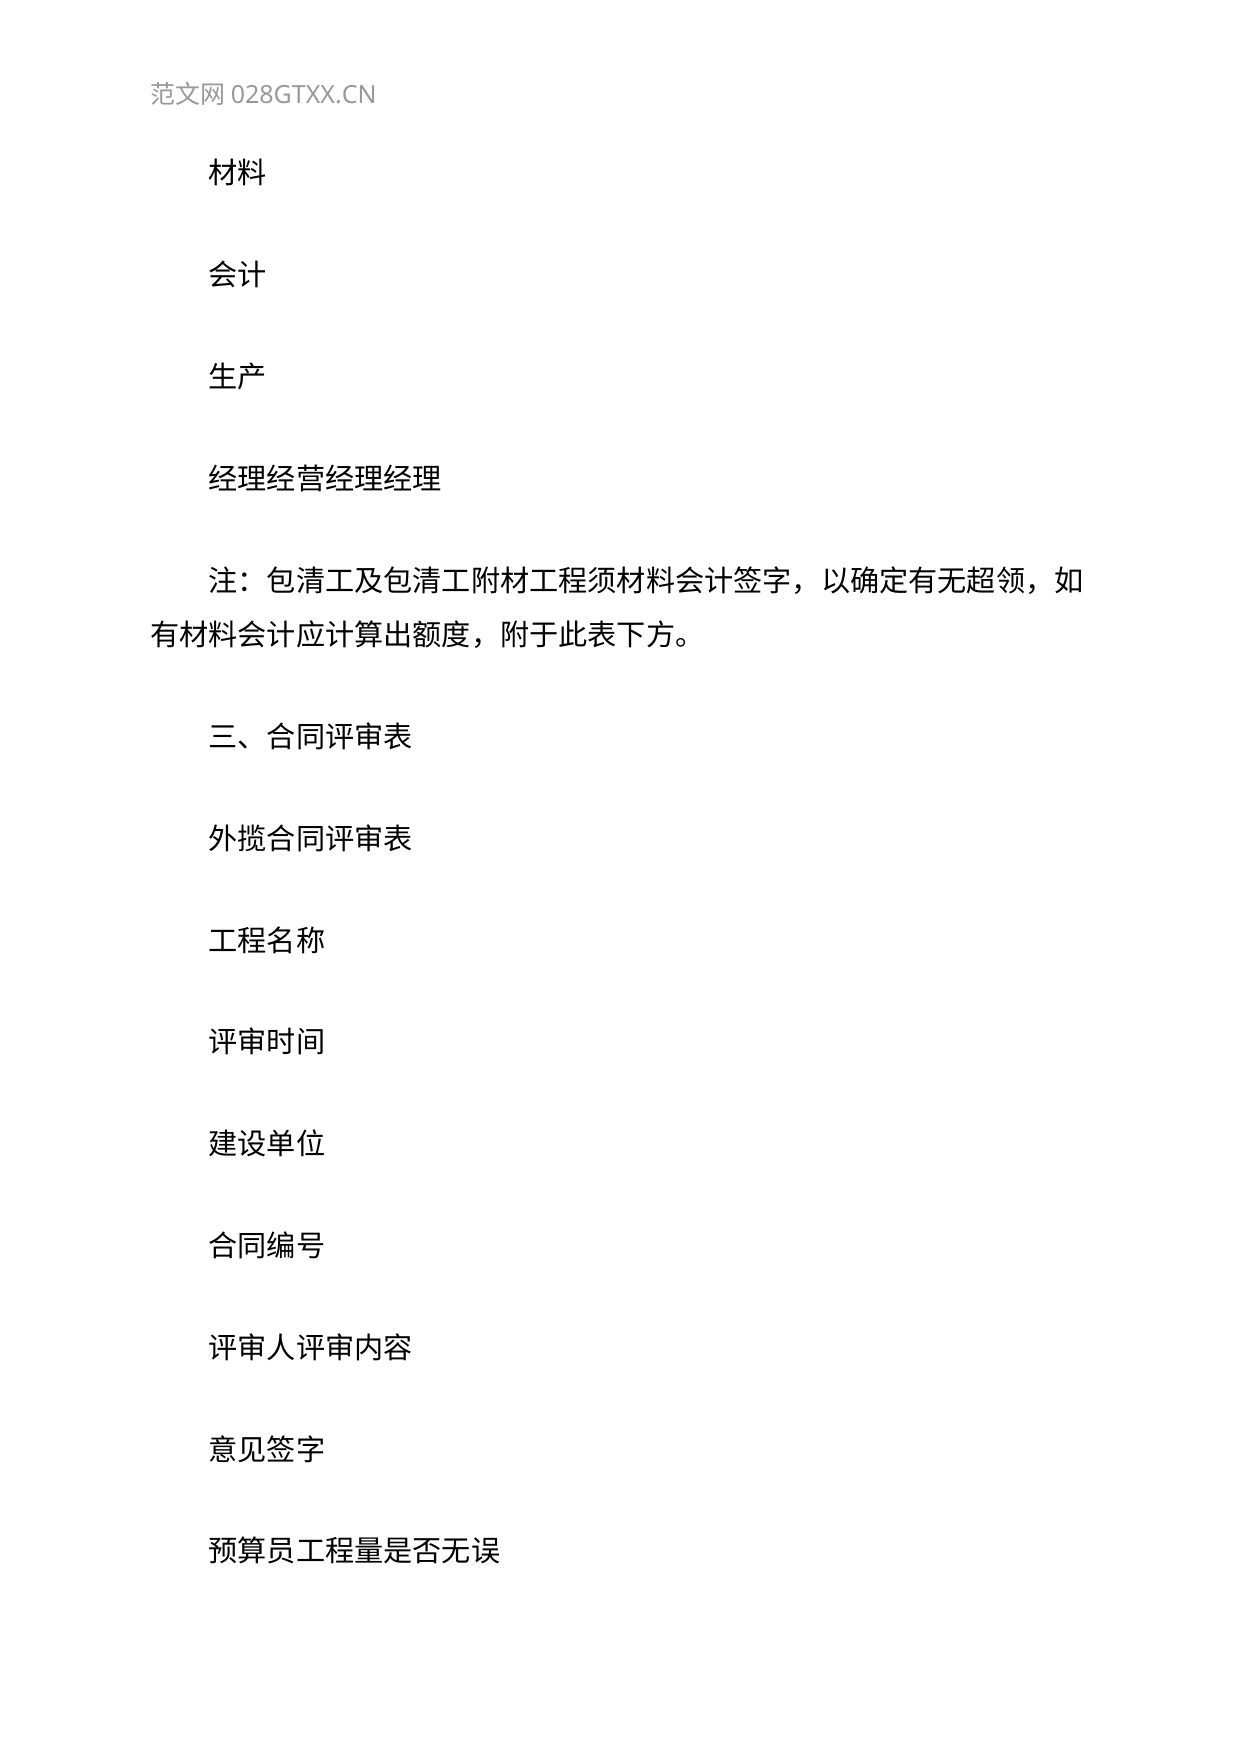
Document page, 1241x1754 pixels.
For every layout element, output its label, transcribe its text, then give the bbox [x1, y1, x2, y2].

text 评审时间 [150, 1019, 1090, 1061]
text 建设单位 [150, 1121, 1090, 1163]
text 合同编号 [150, 1223, 1090, 1265]
text 材料 [150, 150, 1090, 192]
text 经理经营经理经理 [150, 455, 1090, 498]
text 外揽合同评审表 [150, 816, 1090, 858]
text 工程名称 [150, 917, 1090, 959]
text 评审人评审内容 [150, 1324, 1090, 1367]
text 注：包清工及包清工附材工程须材料会计签字，以确定有无超领，如有材料会计应计算出额度，附于此表下方。 [150, 557, 1090, 654]
text 生产 [150, 353, 1090, 396]
text 预算员工程量是否无误 [150, 1528, 1090, 1570]
text 意见签字 [150, 1426, 1090, 1468]
text 三、合同评审表 [150, 714, 1090, 756]
text 会计 [150, 252, 1090, 294]
